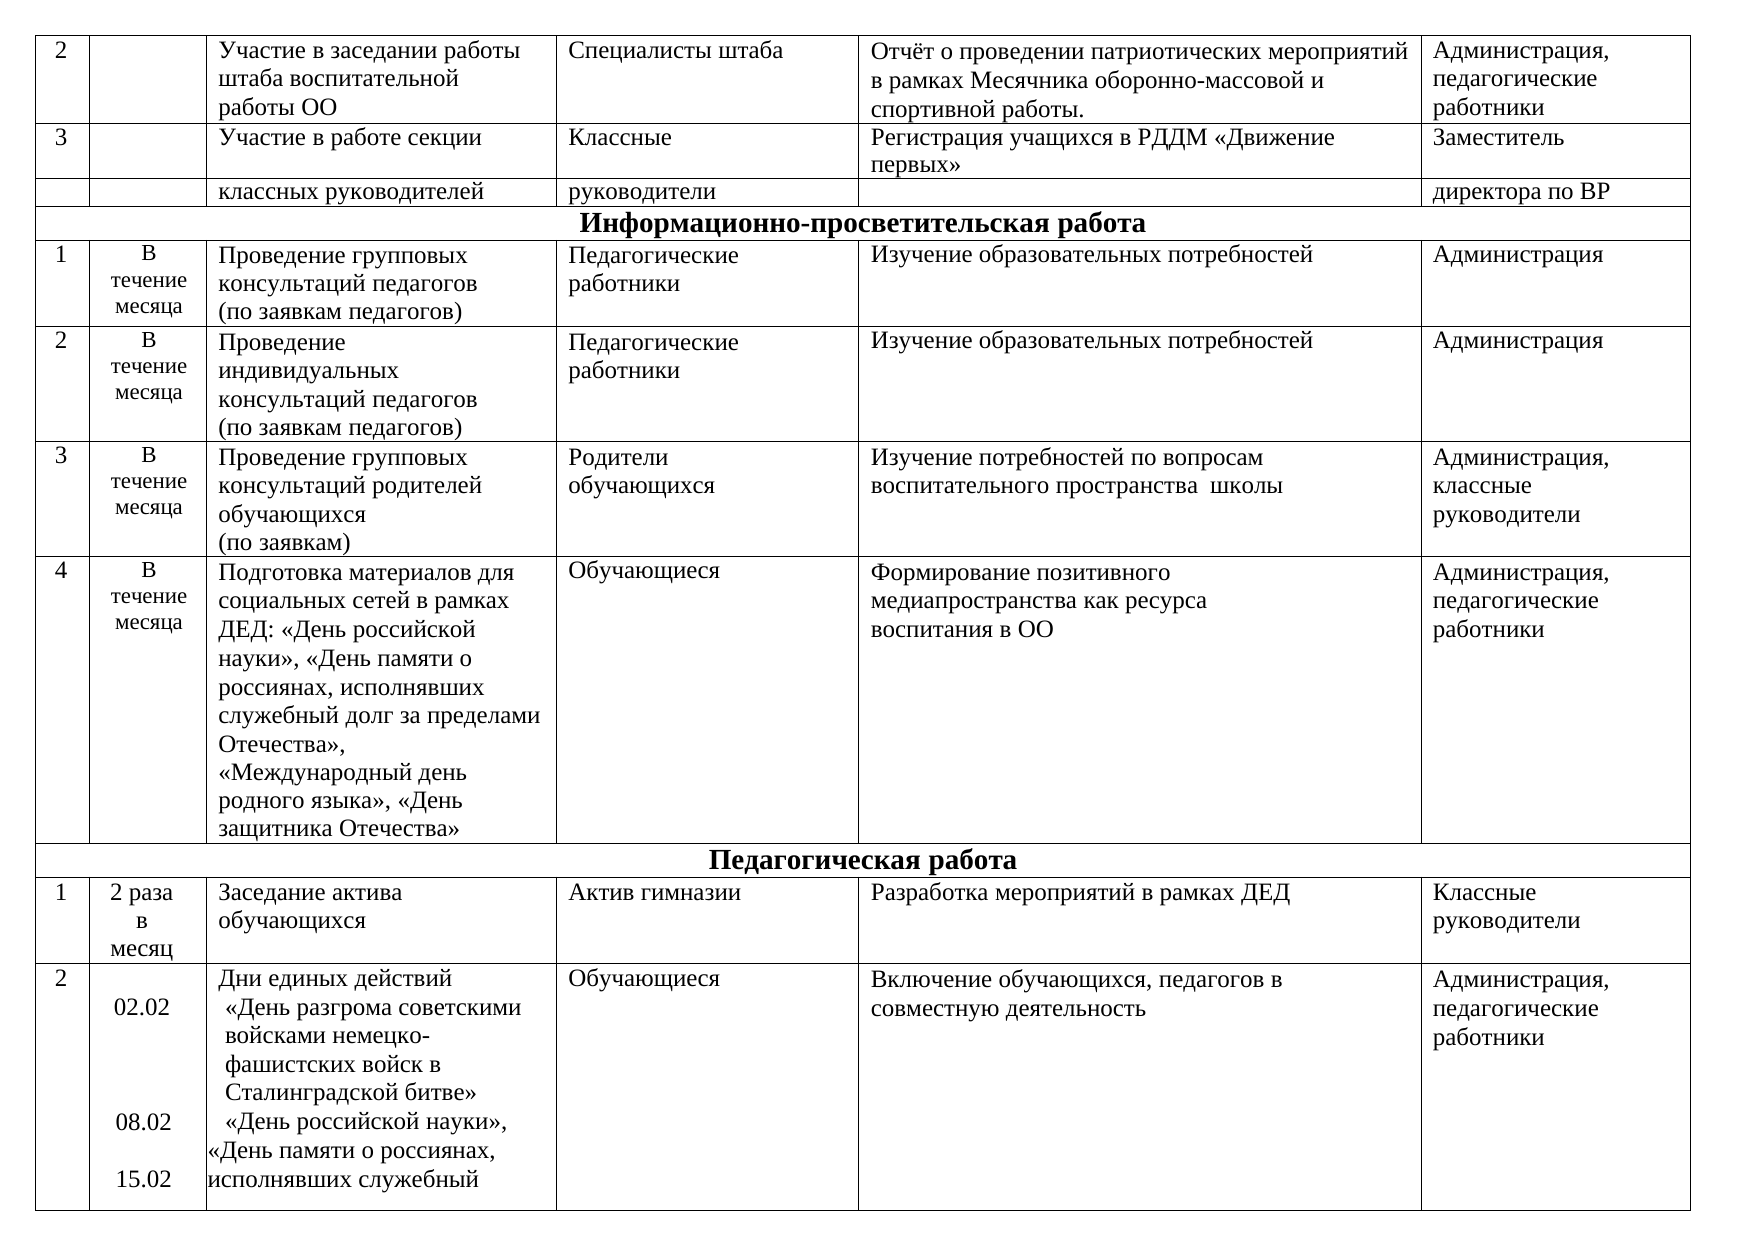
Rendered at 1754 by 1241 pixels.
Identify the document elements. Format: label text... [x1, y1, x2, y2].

table_cell В течение месяца [90, 327, 206, 441]
table_cell Администрация [1422, 327, 1690, 441]
table_cell Отчёт о проведении патриотических мероприятий в рамках Месячника оборонно-массовой и спортивной работы. [859, 36, 1421, 123]
table_cell директора по ВР [1422, 179, 1690, 206]
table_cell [207, 964, 556, 1210]
table_cell Заседание актива обучающихся [207, 878, 556, 963]
table_cell Проведение групповых консультаций родителей обучающихся (по заявкам) [207, 442, 556, 556]
table_cell 3 [36, 124, 89, 177]
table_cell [90, 964, 206, 1210]
table_cell Родители обучающихся [557, 442, 858, 556]
table_cell [36, 179, 89, 206]
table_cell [859, 964, 1421, 1210]
table_cell Участие в работе секции [207, 124, 556, 177]
table_cell Обучающиеся [557, 964, 858, 1210]
table_cell В течение месяца [90, 557, 206, 843]
table_cell 2 раза в месяц [90, 878, 206, 963]
table_cell Актив гимназии [557, 878, 858, 963]
table_cell Заместитель [1422, 124, 1690, 177]
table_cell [1422, 964, 1690, 1210]
table_cell 1 [36, 241, 89, 326]
table_cell Педагогические работники [557, 327, 858, 441]
table_cell 4 [36, 557, 89, 843]
table_cell [90, 36, 206, 123]
table_cell [859, 179, 1421, 206]
table_cell Подготовка материалов для социальных сетей в рамках ДЕД: «День российской науки», «День памяти о россиянах, исполнявших служебный долг за пределами Отечества», «Международный день родного языка», «День защитника Отечества» [207, 557, 556, 843]
table_cell классных руководителей [207, 179, 556, 206]
table_cell Изучение потребностей по вопросам воспитательного пространства школы [859, 442, 1421, 556]
table_cell Администрация, педагогические работники [1422, 36, 1690, 123]
table_cell [90, 179, 206, 206]
table_cell Администрация, классные руководители [1422, 442, 1690, 556]
table_cell Специалисты штаба [557, 36, 858, 123]
table_cell Педагогическая работа [36, 844, 1690, 877]
table_cell 1 [36, 878, 89, 963]
table_cell Участие в заседании работы штаба воспитательной работы ОО [207, 36, 556, 123]
table_cell Формирование позитивного медиапространства как ресурса воспитания в ОО [859, 557, 1421, 843]
table_cell Проведение групповых консультаций педагогов (по заявкам педагогов) [207, 241, 556, 326]
table_cell Обучающиеся [557, 557, 858, 843]
table_cell 2 [36, 327, 89, 441]
table_cell В течение месяца [90, 241, 206, 326]
table_cell Разработка мероприятий в рамках ДЕД [859, 878, 1421, 963]
table_cell Классные [557, 124, 858, 177]
table_cell Регистрация учащихся в РДДМ «Движение первых» [859, 124, 1421, 177]
table_cell Классные руководители [1422, 878, 1690, 963]
table_cell [90, 124, 206, 177]
table_cell Администрация [1422, 241, 1690, 326]
table_cell Изучение образовательных потребностей [859, 241, 1421, 326]
table_cell Администрация, педагогические работники [1422, 557, 1690, 843]
table_cell В течение месяца [90, 442, 206, 556]
table_cell Проведение индивидуальных консультаций педагогов (по заявкам педагогов) [207, 327, 556, 441]
table_cell Педагогические работники [557, 241, 858, 326]
table_cell 2 [36, 964, 89, 1210]
table_cell 2 [36, 36, 89, 123]
table_cell руководители [557, 179, 858, 206]
table_cell Изучение образовательных потребностей [859, 327, 1421, 441]
table_cell 3 [36, 442, 89, 556]
table_cell Информационно-просветительская работа [36, 207, 1690, 240]
